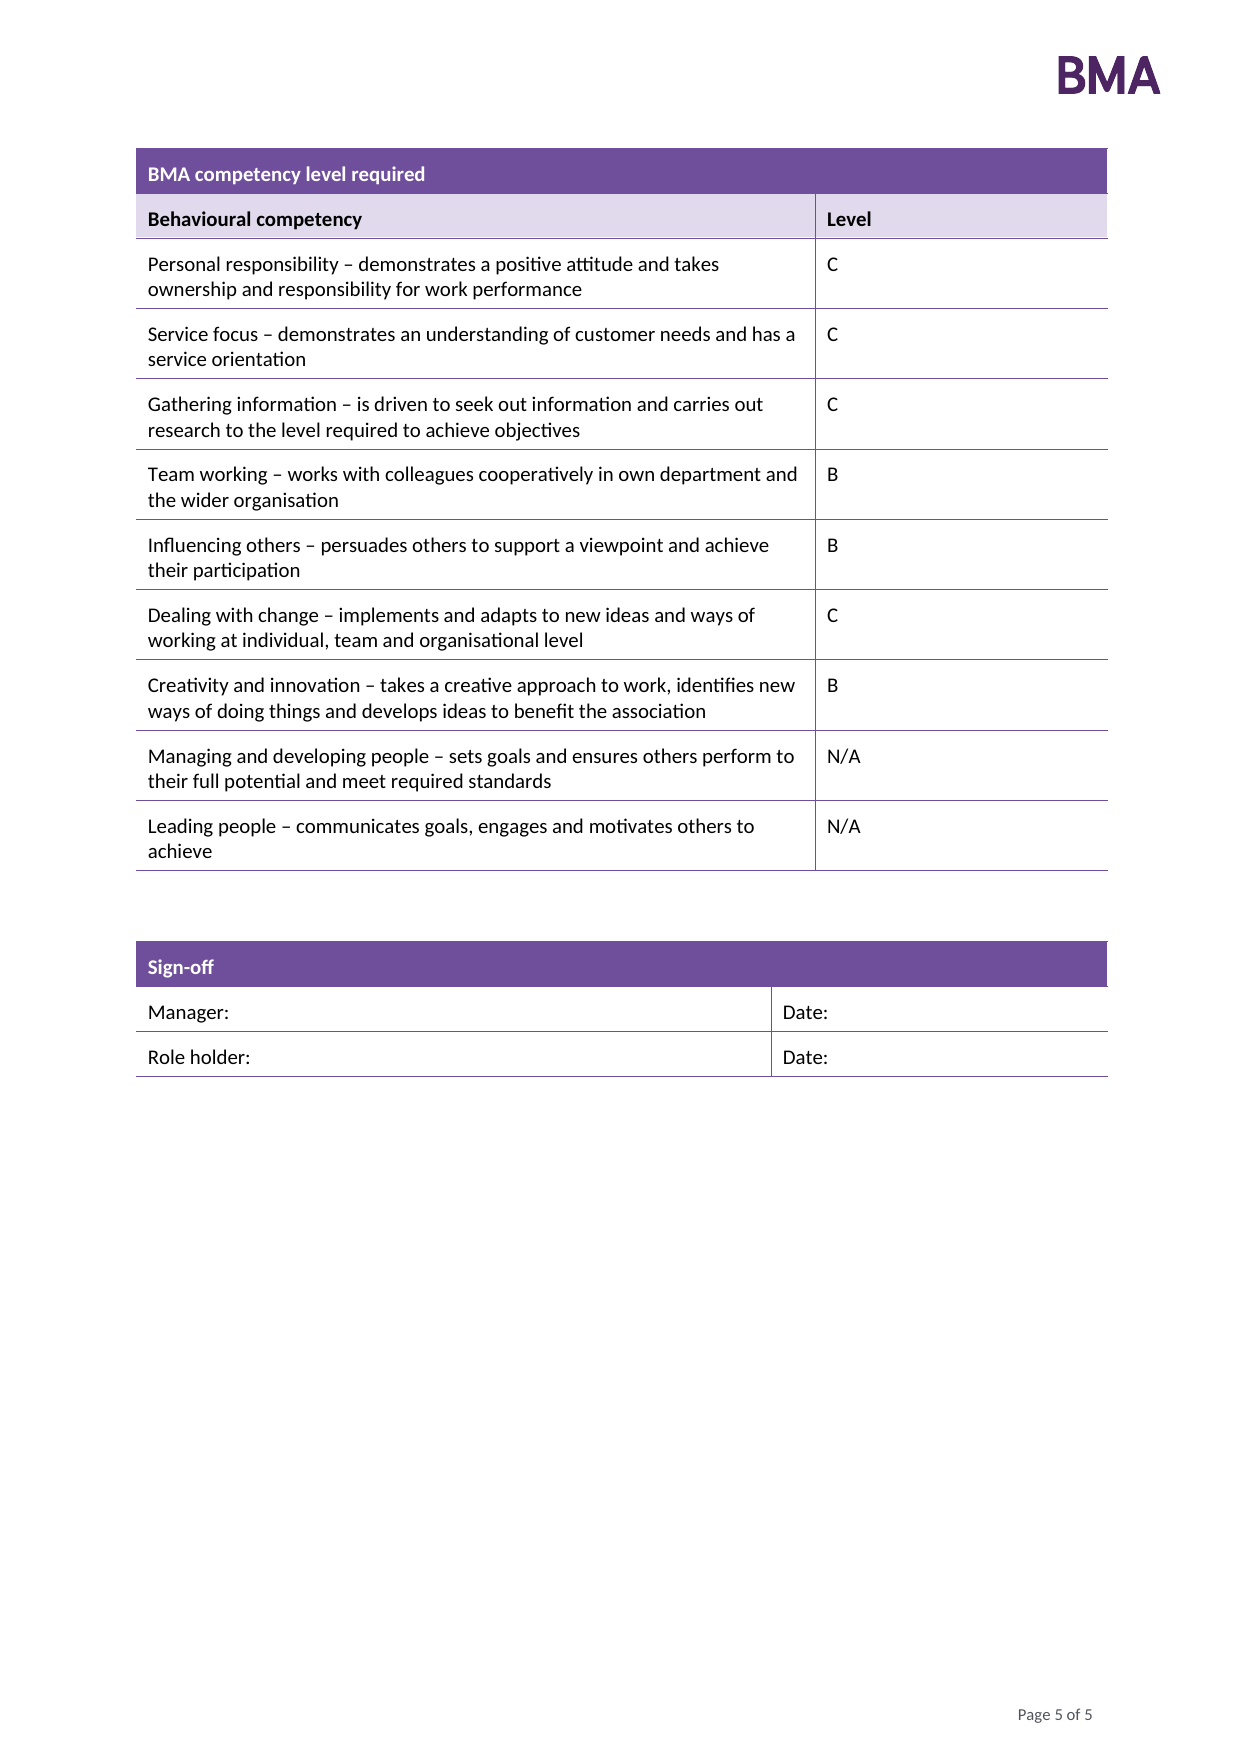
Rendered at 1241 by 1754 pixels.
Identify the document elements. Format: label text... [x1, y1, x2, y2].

table_cell Influencing others – persuades others to support a viewpoint and achieve their participation [136, 520, 815, 589]
table_header Sign-off [136, 942, 1107, 986]
table_cell Behavioural competency [136, 194, 815, 237]
table_cell Role holder: [136, 1032, 771, 1076]
table_cell B [816, 450, 1107, 519]
table_cell Gathering information – is driven to seek out information and carries out research to the level required to achieve objectives [136, 379, 815, 448]
table_cell Managing and developing people – sets goals and ensures others perform to their full potential and meet required standards [136, 731, 815, 800]
table_cell Personal responsibility – demonstrates a positive attitude and takes ownership and responsibility for work performance [136, 239, 815, 308]
table_header BMA competency level required [136, 149, 1107, 193]
table_cell C [816, 590, 1107, 659]
table_cell N/A [816, 801, 1107, 870]
table_cell Level [816, 194, 1107, 237]
table_cell Team working – works with colleagues cooperatively in own department and the wider organisation [136, 450, 815, 519]
table_cell Date: [772, 1032, 1107, 1076]
table_cell N/A [816, 731, 1107, 800]
table_cell C [816, 379, 1107, 448]
table_cell C [816, 309, 1107, 378]
table_cell Date: [772, 987, 1107, 1031]
picture [1058, 56, 1161, 94]
table_cell B [816, 660, 1107, 730]
table_cell Dealing with change – implements and adapts to new ideas and ways of working at individual, team and organisational level [136, 590, 815, 659]
table_cell Manager: [136, 987, 771, 1031]
table_cell C [816, 239, 1107, 308]
table_cell B [816, 520, 1107, 589]
table_cell Creativity and innovation – takes a creative approach to work, identifies new ways of doing things and develops ideas to benefit the association [136, 660, 815, 730]
table_cell Service focus – demonstrates an understanding of customer needs and has a service orientation [136, 309, 815, 378]
table_cell Leading people – communicates goals, engages and motivates others to achieve [136, 801, 815, 870]
